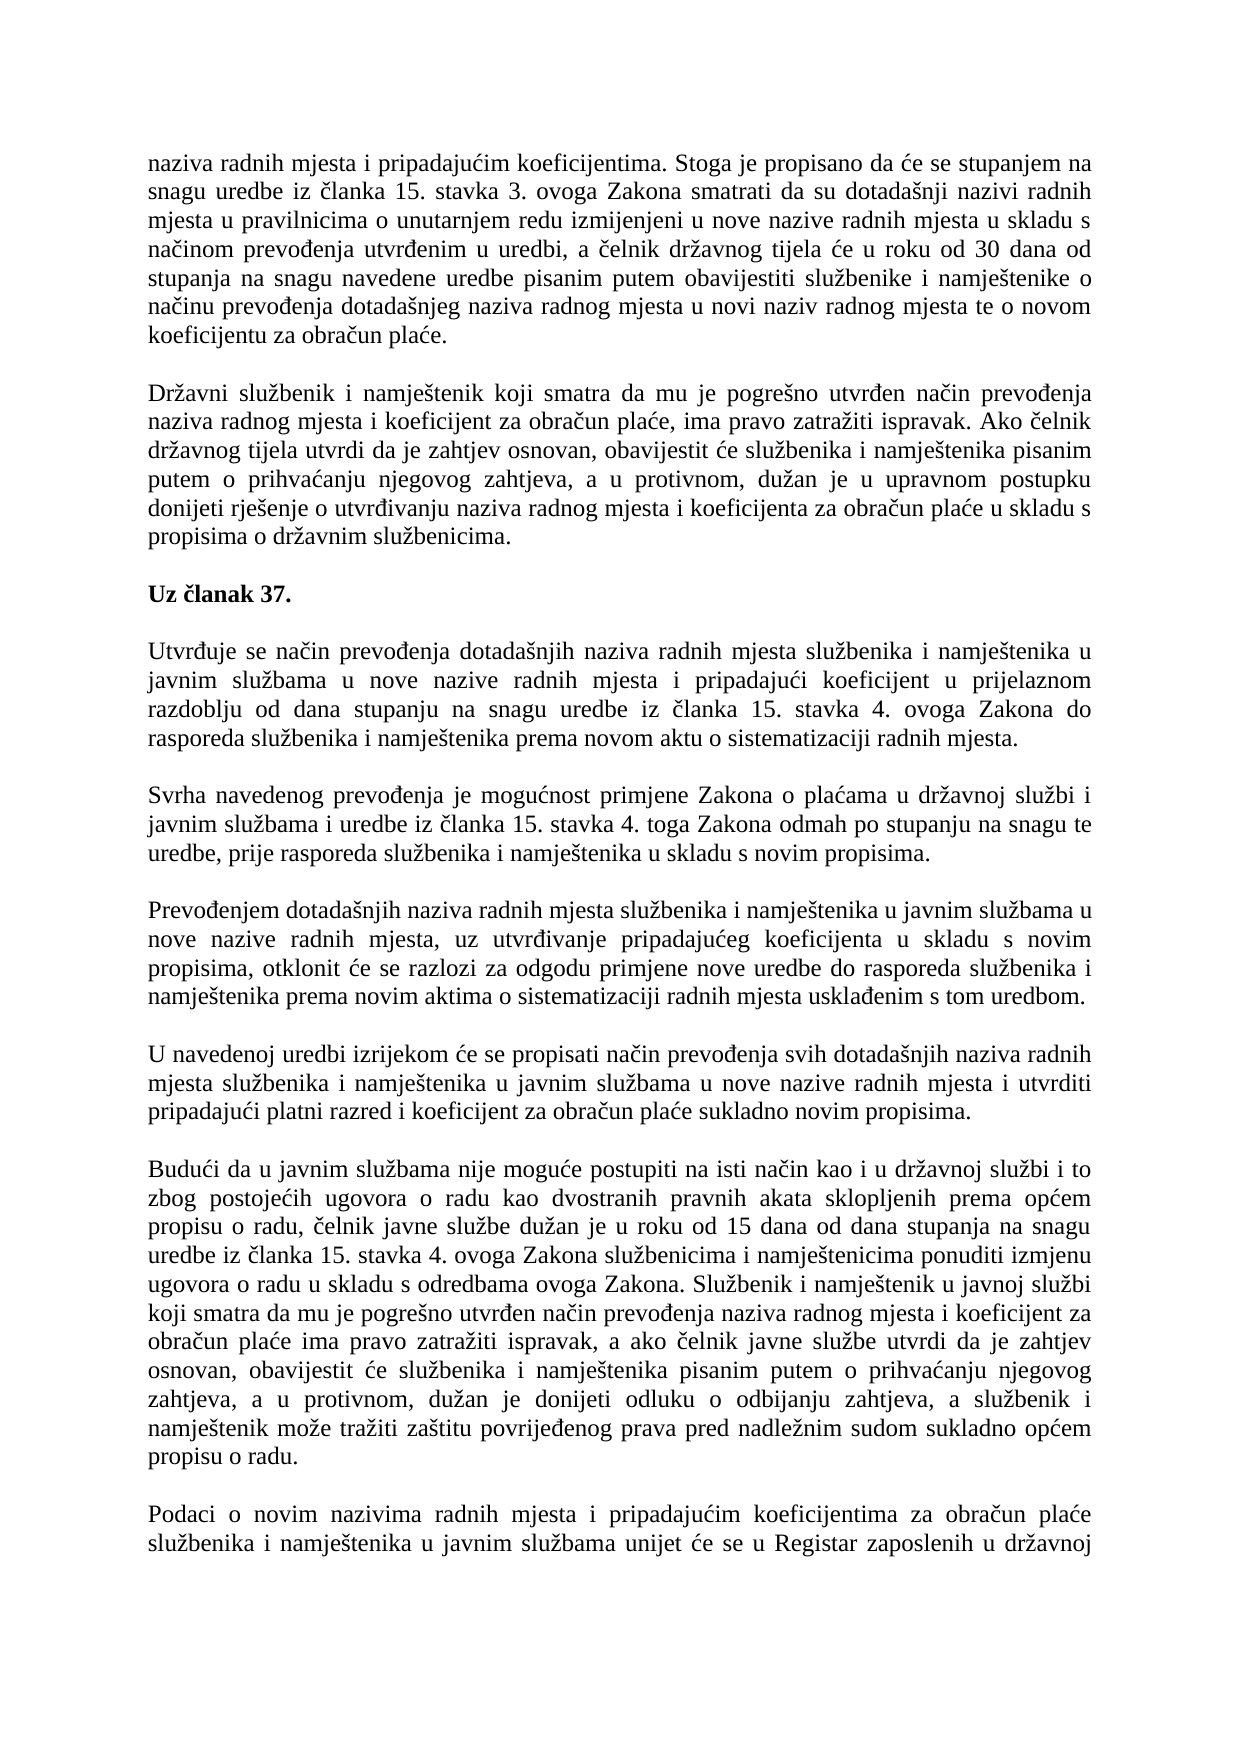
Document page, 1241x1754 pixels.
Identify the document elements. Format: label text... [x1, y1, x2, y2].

text Uz članak 37. [148, 579, 1093, 608]
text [148, 148, 1093, 349]
text Utvrđuje se način prevođenja dotadašnjih naziva radnih mjesta službenika i namještenika u javnim službama u nove nazive radnih mjesta i pripadajući koeficijent u prijelaznom razdoblju od dana stupanju na snagu uredbe iz članka 15. stavka 4. ovoga Zakona do rasporeda službenika i namještenika prema novom aktu o sistematizaciji radnih mjesta. [148, 636, 1093, 751]
text U navedenoj uredbi izrijekom će se propisati način prevođenja svih dotadašnjih naziva radnih mjesta službenika i namještenika u javnim službama u nove nazive radnih mjesta i utvrditi pripadajući platni razred i koeficijent za obračun plaće sukladno novim propisima. [148, 1039, 1093, 1125]
text Budući da u javnim službama nije moguće postupiti na isti način kao i u državnoj službi i to zbog postojećih ugovora o radu kao dvostranih pravnih akata sklopljenih prema općem propisu o radu, čelnik javne službe dužan je u roku od 15 dana od dana stupanja na snagu uredbe iz članka 15. stavka 4. ovoga Zakona službenicima i namještenicima ponuditi izmjenu ugovora o radu u skladu s odredbama ovoga Zakona. Službenik i namještenik u javnoj službi koji smatra da mu je pogrešno utvrđen način prevođenja naziva radnog mjesta i koeficijent za obračun plaće ima pravo zatražiti ispravak, a ako čelnik javne službe utvrdi da je zahtjev osnovan, obavijestit će službenika i namještenika pisanim putem o prihvaćanju njegovog zahtjeva, a u protivnom, dužan je donijeti odluku o odbijanju zahtjeva, a službenik i namještenik može tražiti zaštitu povrijeđenog prava pred nadležnim sudom sukladno općem propisu o radu. [148, 1154, 1093, 1470]
text Državni službenik i namještenik koji smatra da mu je pogrešno utvrđen način prevođenja naziva radnog mjesta i koeficijent za obračun plaće, ima pravo zatražiti ispravak. Ako čelnik državnog tijela utvrdi da je zahtjev osnovan, obavijestit će službenika i namještenika pisanim putem o prihvaćanju njegovog zahtjeva, a u protivnom, dužan je u upravnom postupku donijeti rješenje o utvrđivanju naziva radnog mjesta i koeficijenta za obračun plaće u skladu s propisima o državnim službenicima. [148, 378, 1093, 550]
text Svrha navedenog prevođenja je mogućnost primjene Zakona o plaćama u državnoj službi i javnim službama i uredbe iz članka 15. stavka 4. toga Zakona odmah po stupanju na snagu te uredbe, prije rasporeda službenika i namještenika u skladu s novim propisima. [148, 780, 1093, 866]
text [148, 1499, 1093, 1556]
text Prevođenjem dotadašnjih naziva radnih mjesta službenika i namještenika u javnim službama u nove nazive radnih mjesta, uz utvrđivanje pripadajućeg koeficijenta u skladu s novim propisima, otklonit će se razlozi za odgodu primjene nove uredbe do rasporeda službenika i namještenika prema novim aktima o sistematizaciji radnih mjesta usklađenim s tom uredbom. [148, 895, 1093, 1010]
